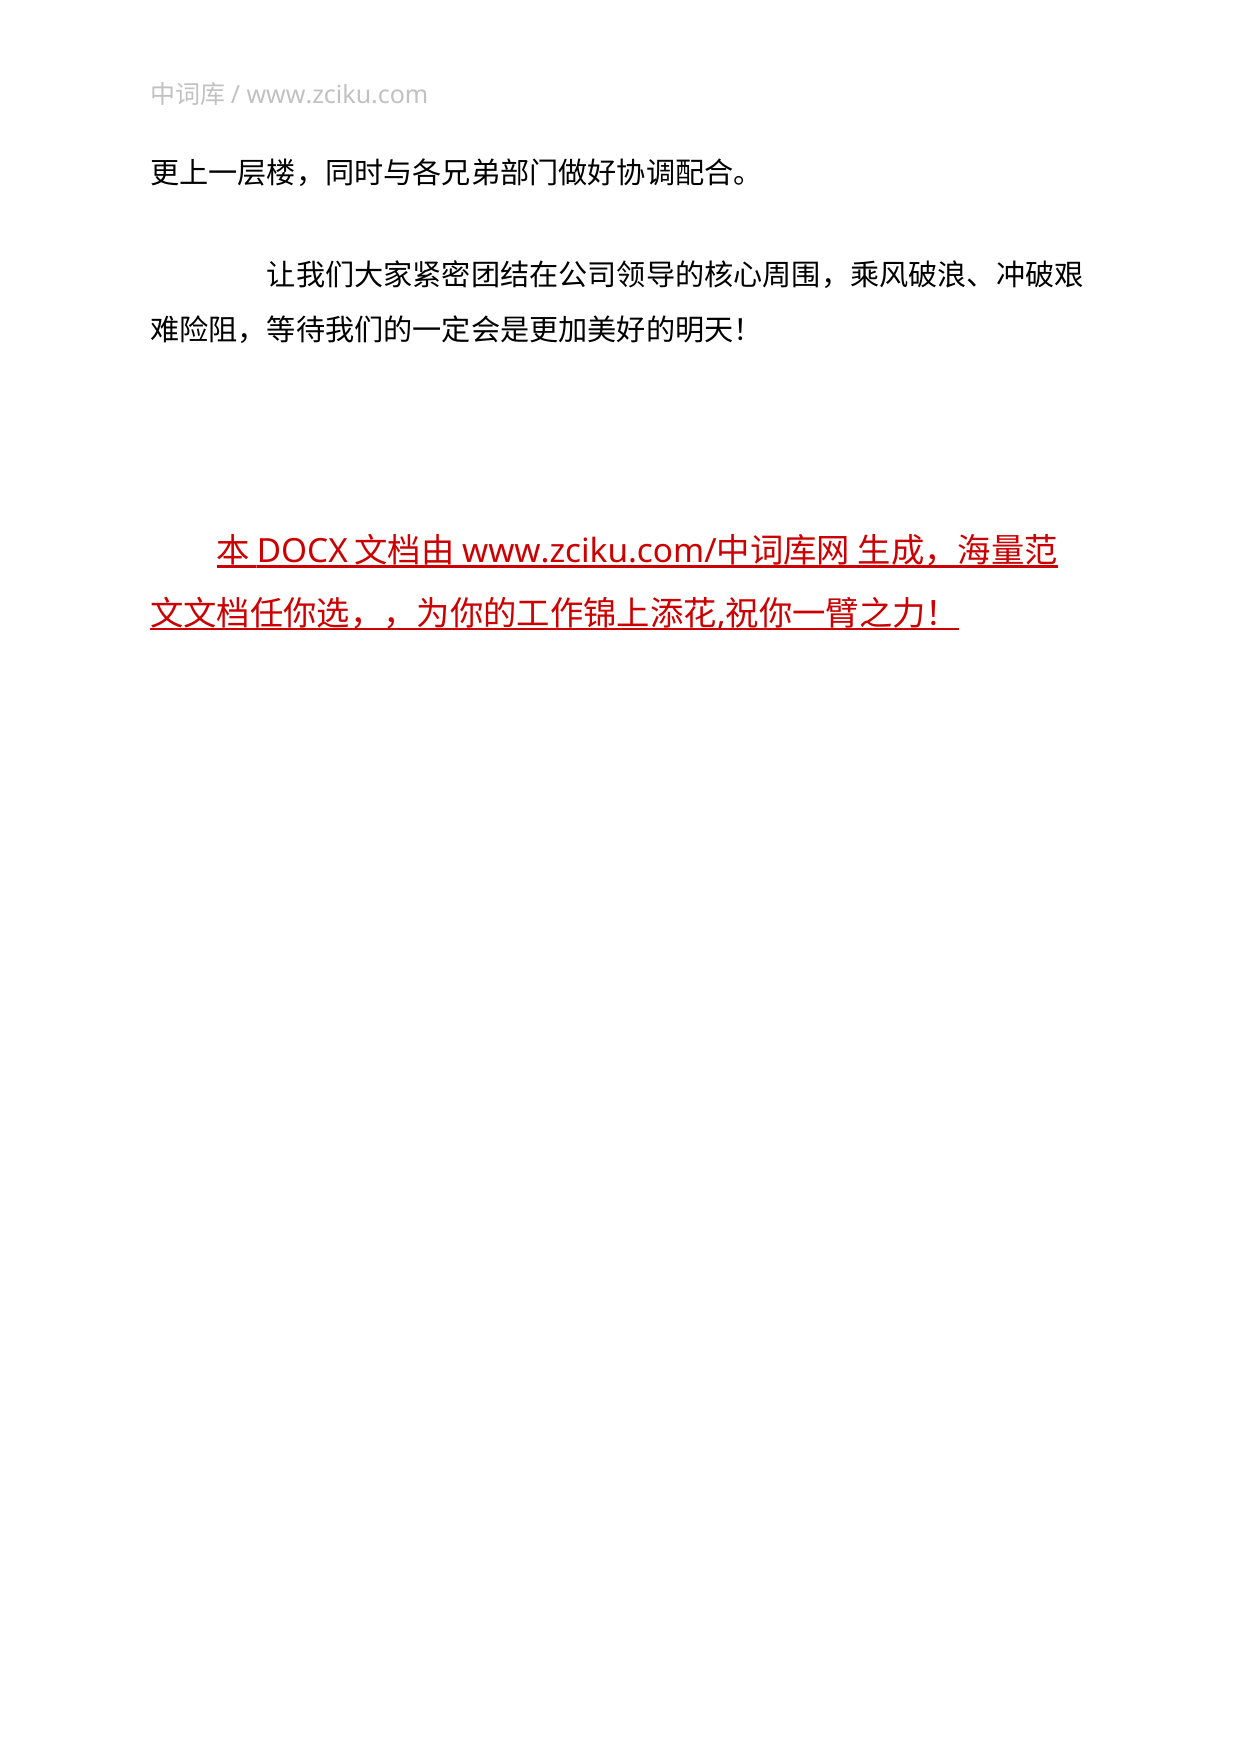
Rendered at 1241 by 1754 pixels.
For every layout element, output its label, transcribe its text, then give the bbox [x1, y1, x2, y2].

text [150, 150, 1090, 192]
text 让我们大家紧密团结在公司领导的核心周围，乘风破浪、冲破艰难险阻，等待我们的一定会是更加美好的明天！ [150, 252, 1090, 349]
text 本DOCX文档由 www.zciku.com/中词库网 生成，海量范文文档任你选，，为你的工作锦上添花,祝你一臂之力！ [150, 524, 1090, 635]
